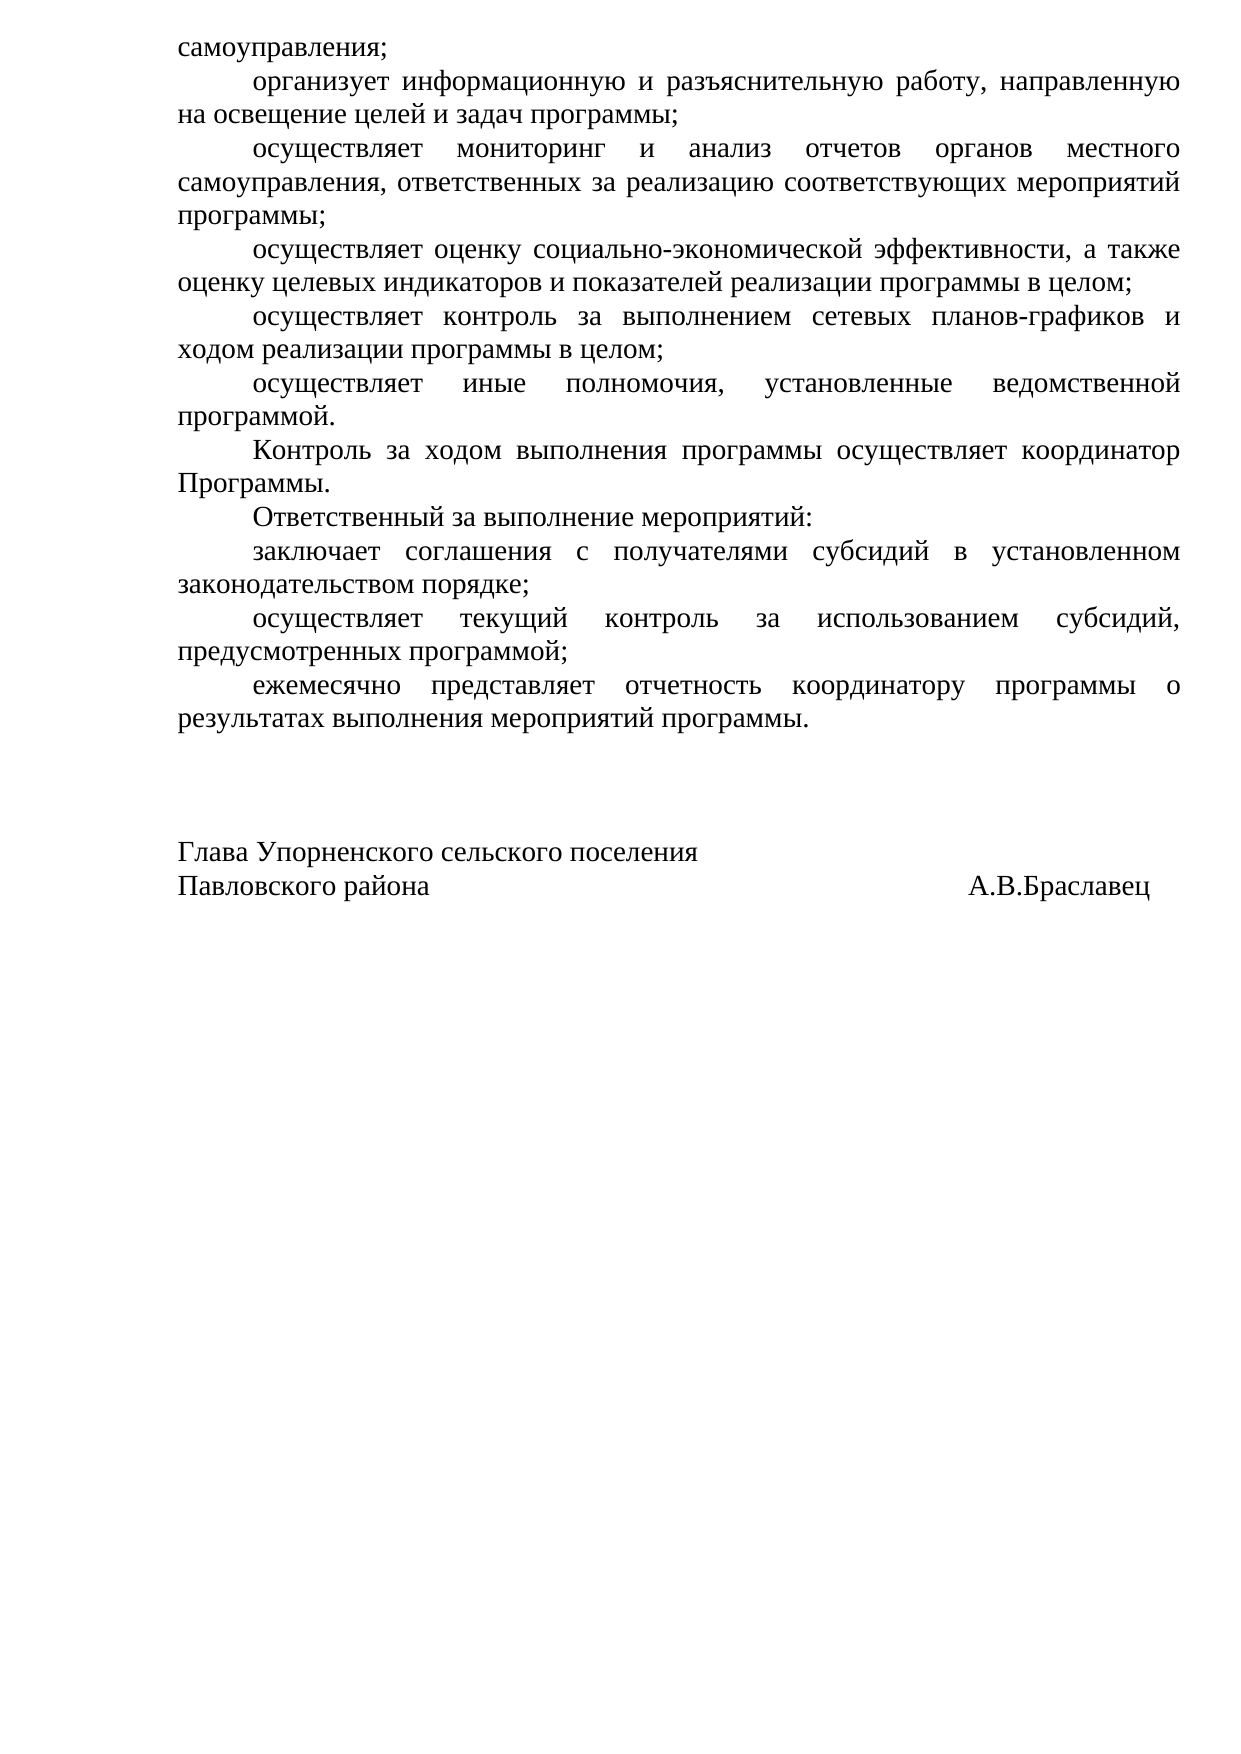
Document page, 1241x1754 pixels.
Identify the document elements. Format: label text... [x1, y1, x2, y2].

text осуществляет оценку социально-экономической эффективности, а также оценку целевых индикаторов и показателей реализации программы в целом; [177, 231, 1181, 298]
text осуществляет иные полномочия, установленные ведомственной программой. [177, 365, 1181, 432]
text Глава Упорненского сельского поселения [177, 834, 1181, 868]
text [177, 29, 1181, 63]
text организует информационную и разъяснительную работу, направленную на освещение целей и задач программы; [177, 63, 1181, 130]
text заключает соглашения с получателями субсидий в установленном законодательством порядке; [177, 533, 1181, 600]
text Контроль за ходом выполнения программы осуществляет координатор Программы. [177, 432, 1181, 499]
text осуществляет мониторинг и анализ отчетов органов местного самоуправления, ответственных за реализацию соответствующих мероприятий программы; [177, 130, 1181, 231]
text ежемесячно представляет отчетность координатору программы о результатах выполнения мероприятий программы. [177, 667, 1181, 734]
text осуществляет контроль за выполнением сетевых планов-графиков и ходом реализации программы в целом; [177, 298, 1181, 365]
text осуществляет текущий контроль за использованием субсидий, предусмотренных программой; [177, 600, 1181, 667]
text Ответственный за выполнение мероприятий: [177, 499, 1181, 533]
text Павловского района А.В.Браславец [177, 868, 1181, 902]
